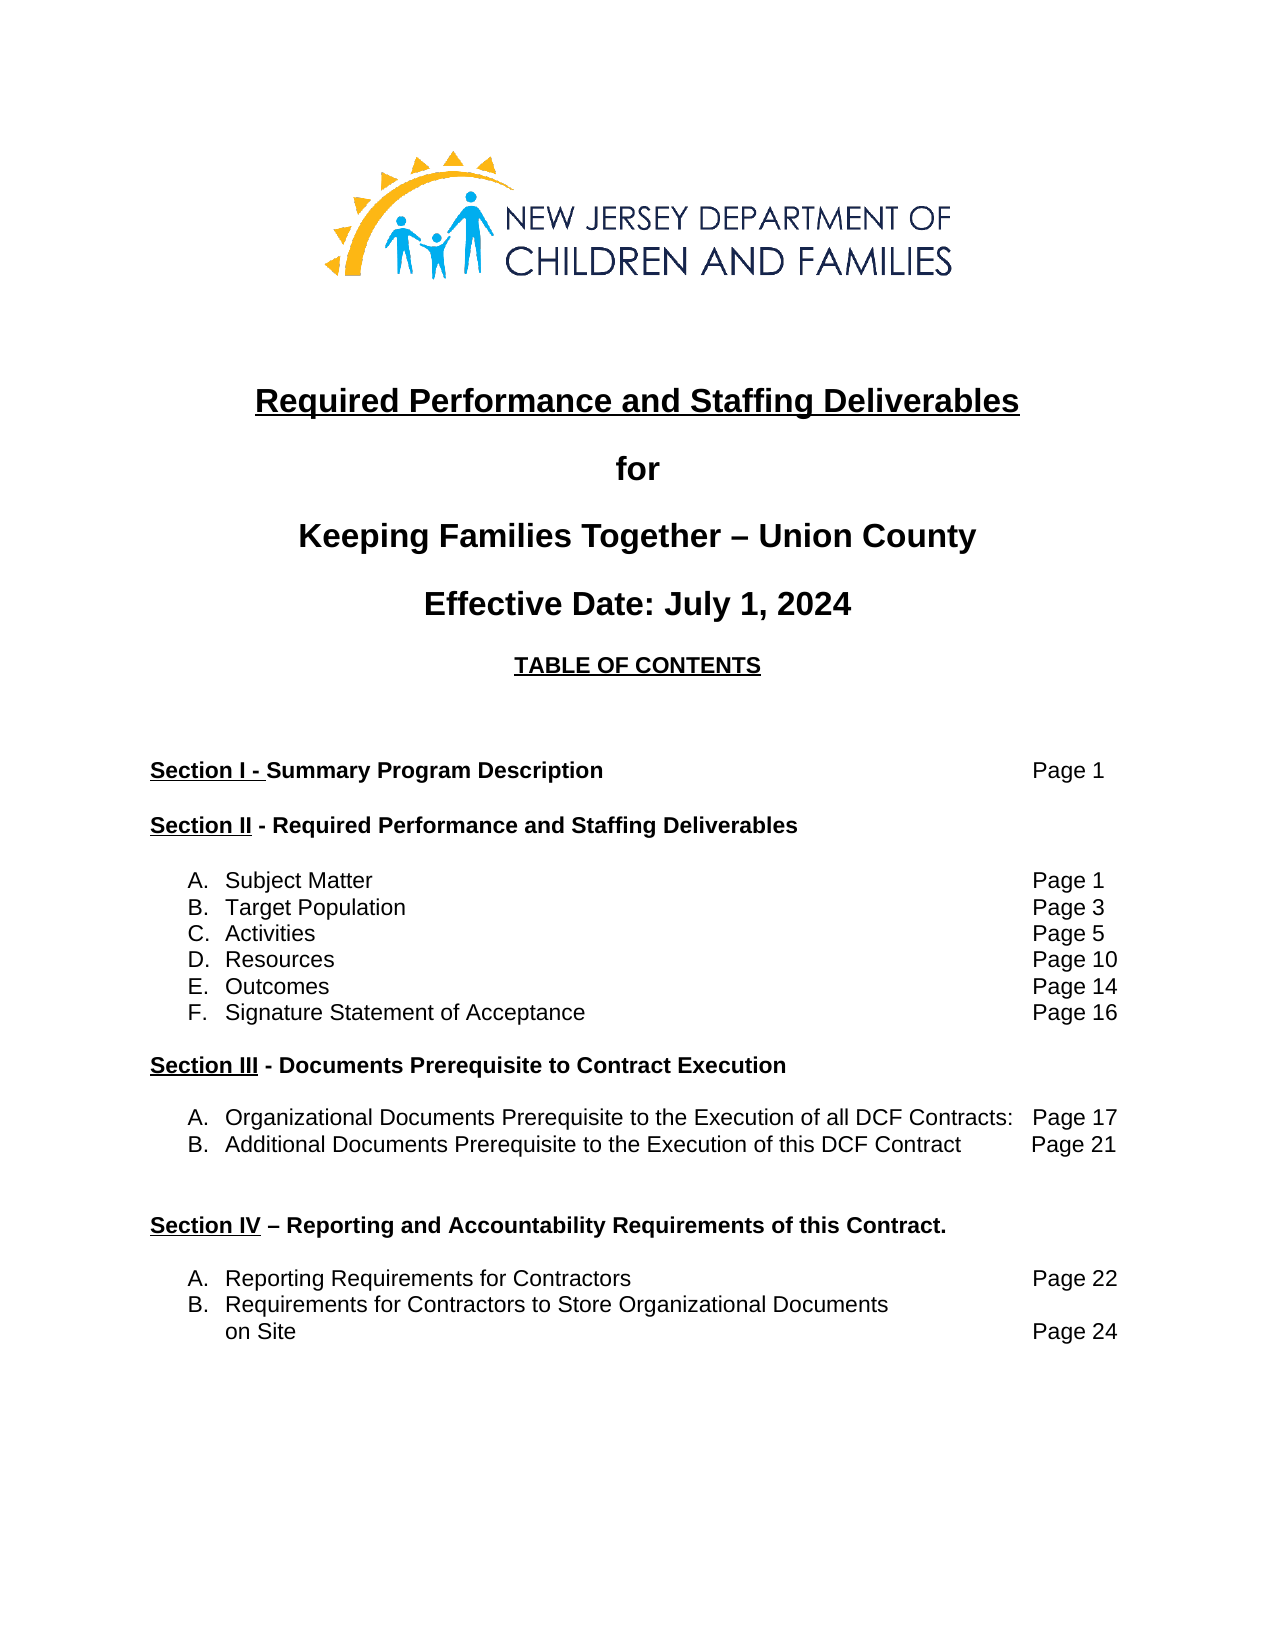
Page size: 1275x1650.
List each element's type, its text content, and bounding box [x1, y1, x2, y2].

text Section I - Summary Program Description Page 1 [150, 757, 1125, 783]
text Effective Date: July 1, 2024 [150, 584, 1125, 622]
list Organizational Documents Prerequisite to the Execution of all DCF Contracts: Page 17 [187, 1104, 1125, 1131]
list on Site Page 24 [225, 1318, 1125, 1344]
text Required Performance and Staffing Deliverables [150, 381, 1125, 419]
list Requirements for Contractors to Store Organizational Documents [187, 1291, 1125, 1318]
list Subject Matter Page 1 [187, 867, 1125, 893]
text Section II - Required Performance and Staffing Deliverables [150, 812, 1125, 838]
list Outcomes Page 14 [187, 973, 1125, 999]
list Resources Page 10 [187, 946, 1125, 973]
list Target Population Page 3 [187, 893, 1125, 920]
list Activities Page 5 [187, 920, 1125, 946]
text Keeping Families Together – Union County [150, 516, 1125, 555]
text TABLE OF CONTENTS [150, 652, 1125, 678]
text Section III - Documents Prerequisite to Contract Execution [150, 1052, 1125, 1078]
list Additional Documents Prerequisite to the Execution of this DCF Contract Page 21 [187, 1131, 1125, 1183]
list Reporting Requirements for Contractors Page 22 [187, 1265, 1125, 1291]
text for [150, 449, 1125, 487]
picture [321, 150, 954, 280]
text Section IV – Reporting and Accountability Requirements of this Contract. [150, 1212, 1125, 1238]
list Signature Statement of Acceptance Page 16 [187, 999, 1125, 1052]
